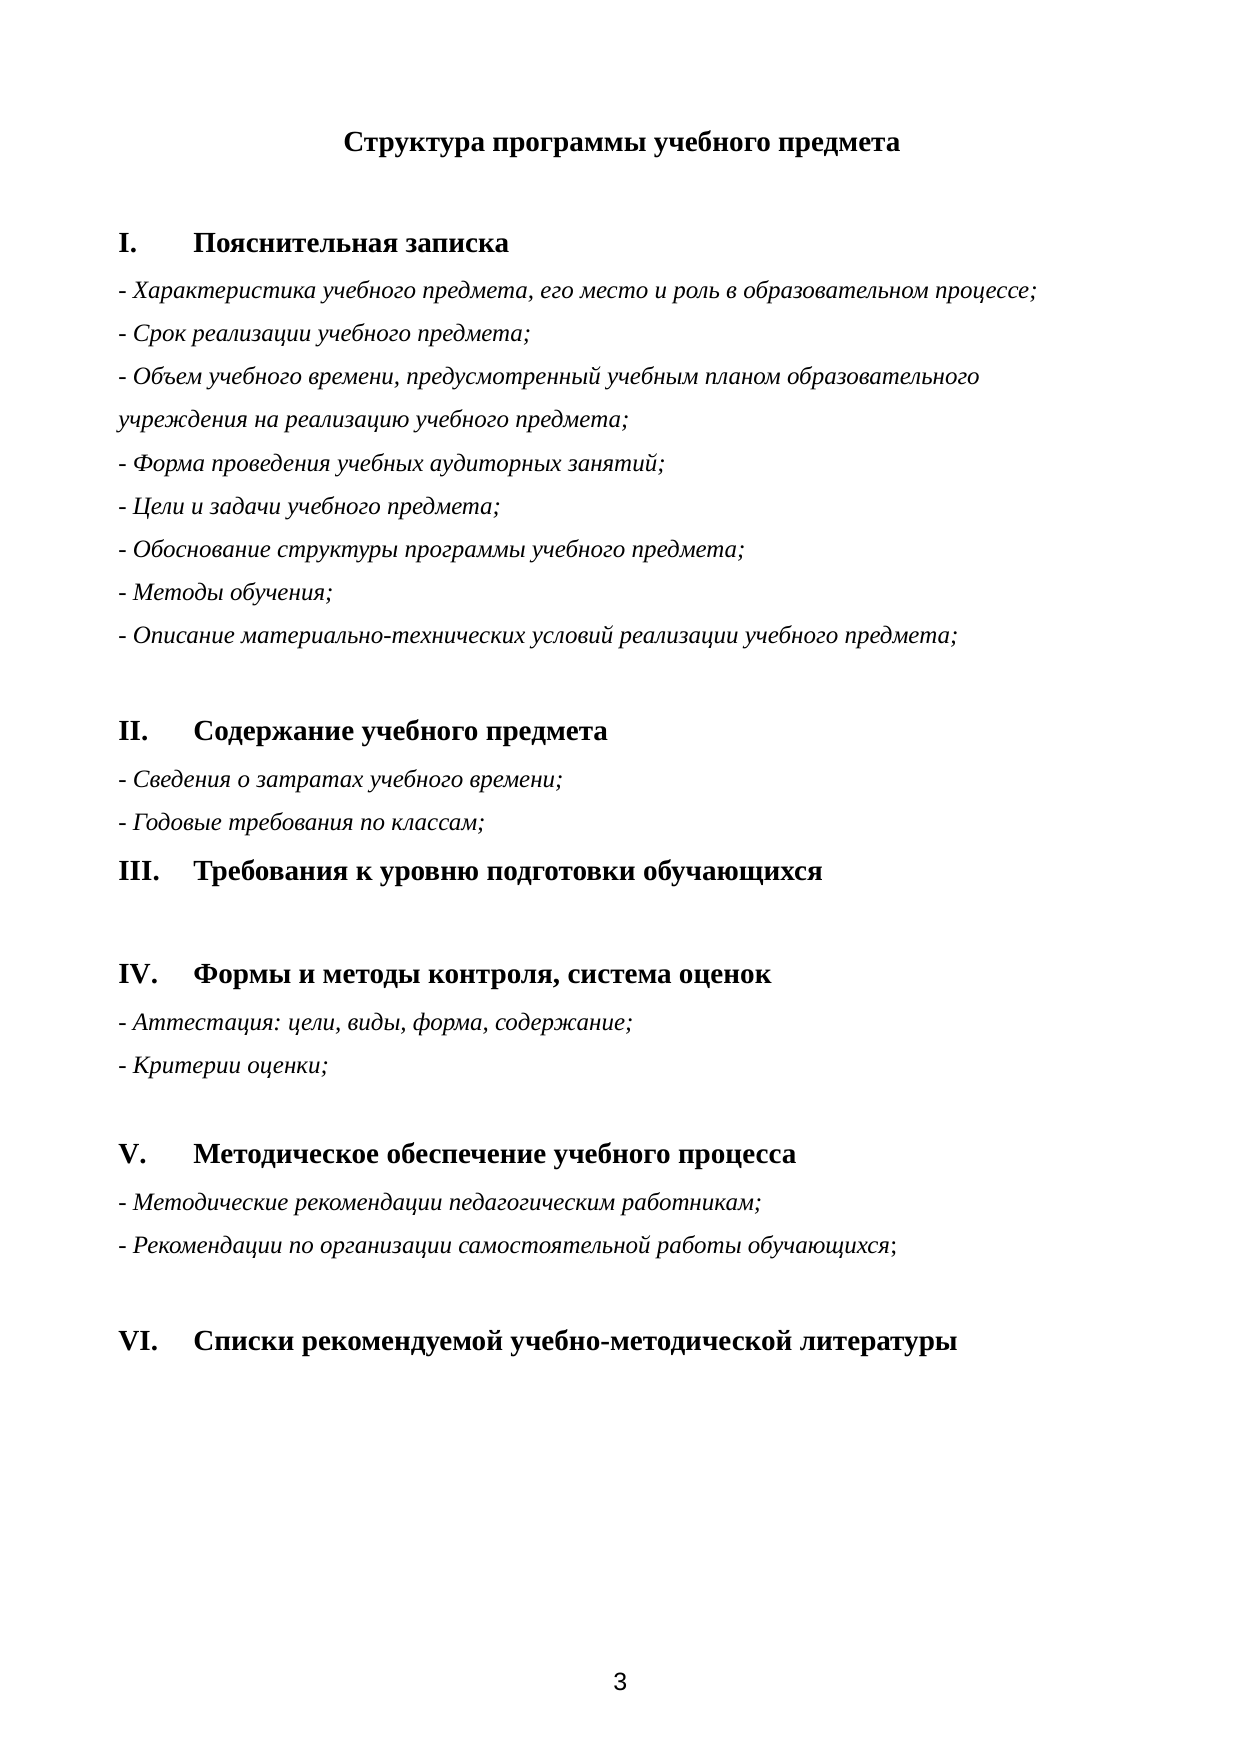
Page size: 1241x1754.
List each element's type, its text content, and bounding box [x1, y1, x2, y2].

text IV. Формы и методы контроля, система оценок [118, 957, 1122, 990]
text - Цели и задачи учебного предмета; [118, 491, 1122, 519]
text V. Методическое обеспечение учебного процесса [118, 1136, 1122, 1170]
text - Рекомендации по организации самостоятельной работы обучающихся; [118, 1230, 1122, 1258]
text - Обоснование структуры программы учебного предмета; [118, 534, 1122, 563]
text Структура программы учебного предмета [269, 124, 1122, 158]
text III. Требования к уровню подготовки обучающихся [118, 853, 1122, 887]
text I. Пояснительная записка [118, 225, 1122, 258]
text - Методы обучения; [118, 577, 1122, 606]
text - Сведения о затратах учебного времени; [118, 764, 1122, 793]
text II. Содержание учебного предмета [118, 713, 1122, 747]
text - Описание материально-технических условий реализации учебного предмета; [118, 620, 1122, 649]
text - Форма проведения учебных аудиторных занятий; [118, 448, 1122, 476]
text - Характеристика учебного предмета, его место и роль в образовательном процессе; [118, 275, 1122, 304]
text - Аттестация: цели, виды, форма, содержание; [118, 1007, 1122, 1036]
text - Объем учебного времени, предусмотренный учебным планом образовательного учреждения на реализацию учебного предмета; [118, 361, 1122, 433]
text - Методические рекомендации педагогическим работникам; [118, 1187, 1122, 1215]
text - Критерии оценки; [118, 1050, 1122, 1079]
text VI. Списки рекомендуемой учебно-методической литературы [118, 1323, 1122, 1357]
text - Годовые требования по классам; [118, 807, 1122, 836]
text - Срок реализации учебного предмета; [118, 318, 1122, 347]
